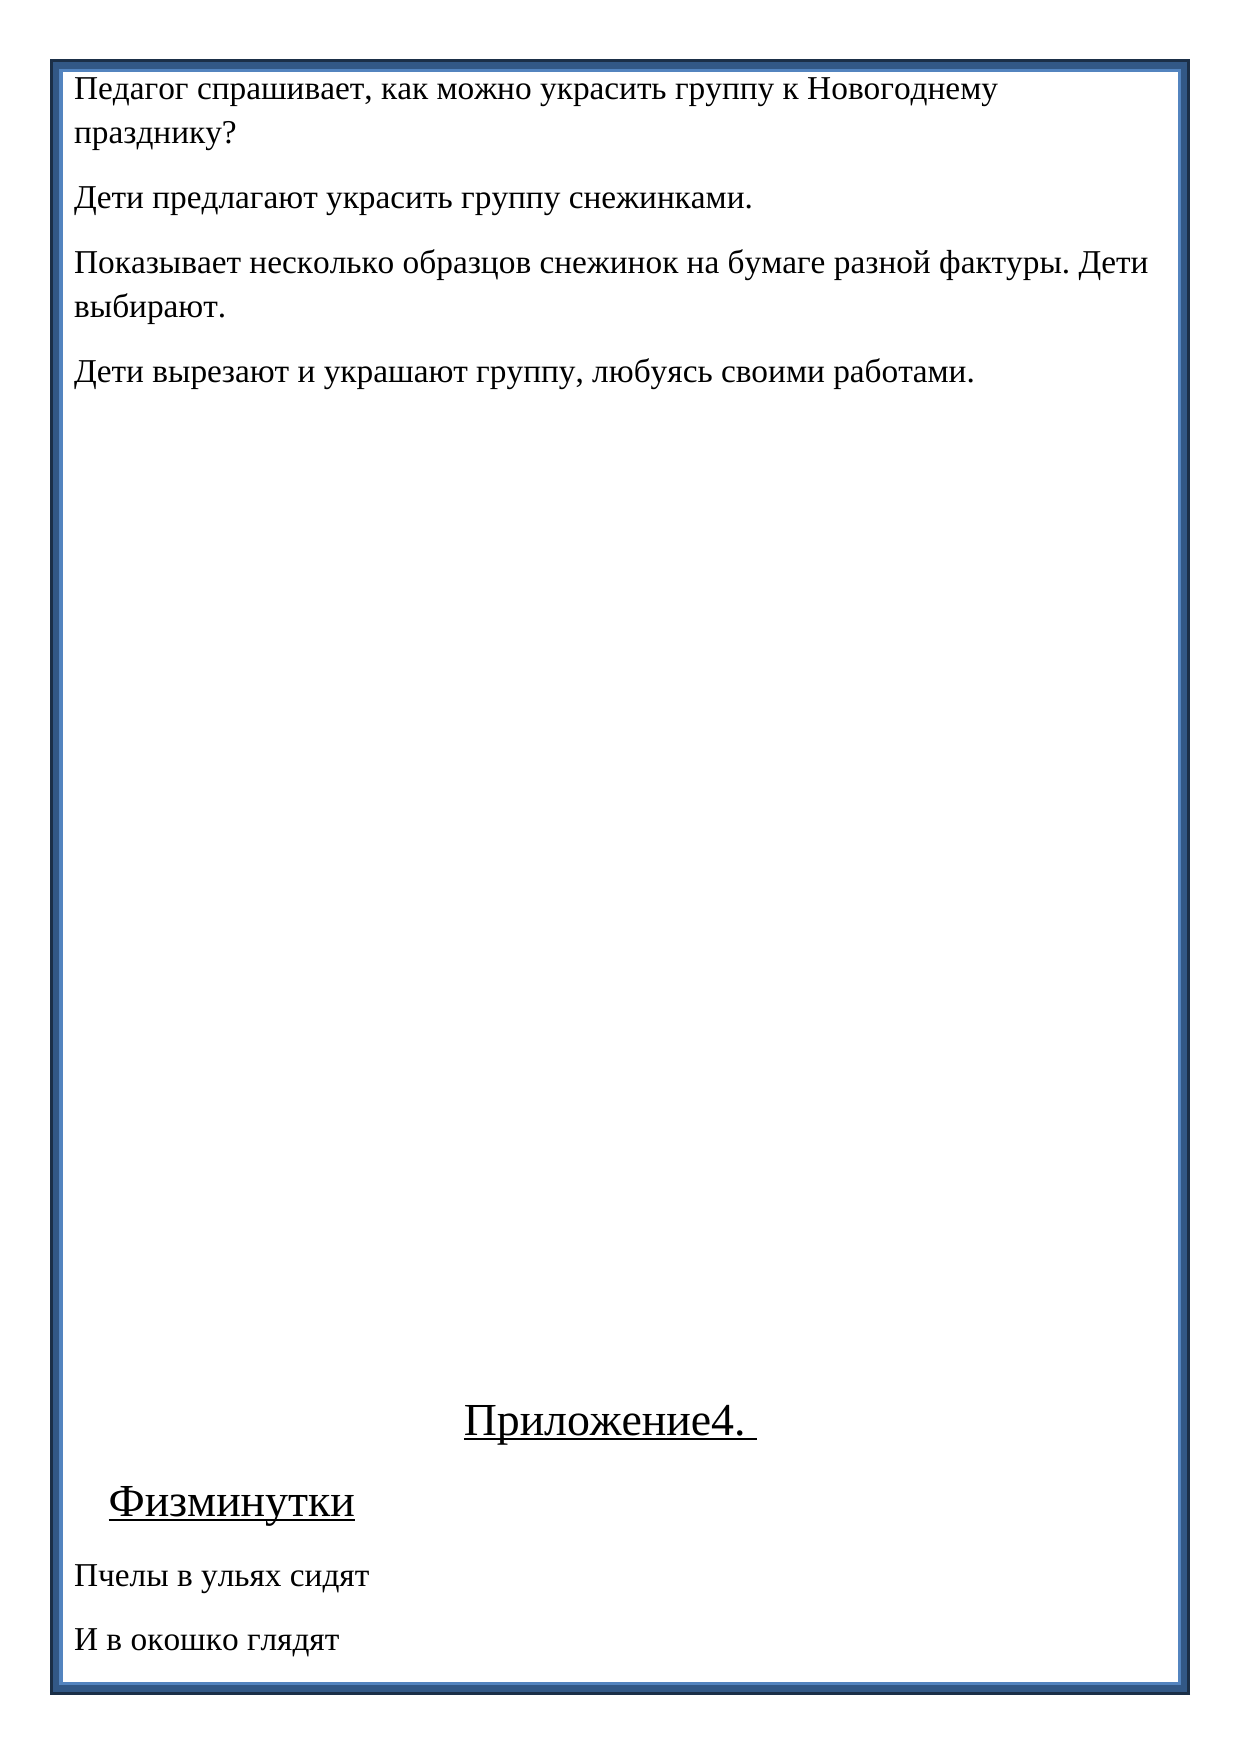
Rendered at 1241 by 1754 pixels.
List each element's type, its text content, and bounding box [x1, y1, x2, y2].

text И в окошко глядят [74, 1620, 1167, 1658]
text Пчелы в ульях сидят [74, 1555, 1167, 1593]
text Дети предлагают украсить группу снежинками. [74, 177, 1167, 215]
text Показывает несколько образцов снежинок на бумаге разной фактуры. Дети выбирают. [74, 242, 1167, 324]
text Приложение4. [74, 1392, 1167, 1445]
text Дети вырезают и украшают группу, любуясь своими работами. [74, 351, 1167, 389]
text Физминутки [74, 1473, 1167, 1526]
text Педагог спрашивает, как можно украсить группу к Новогоднему празднику? [74, 72, 1167, 151]
